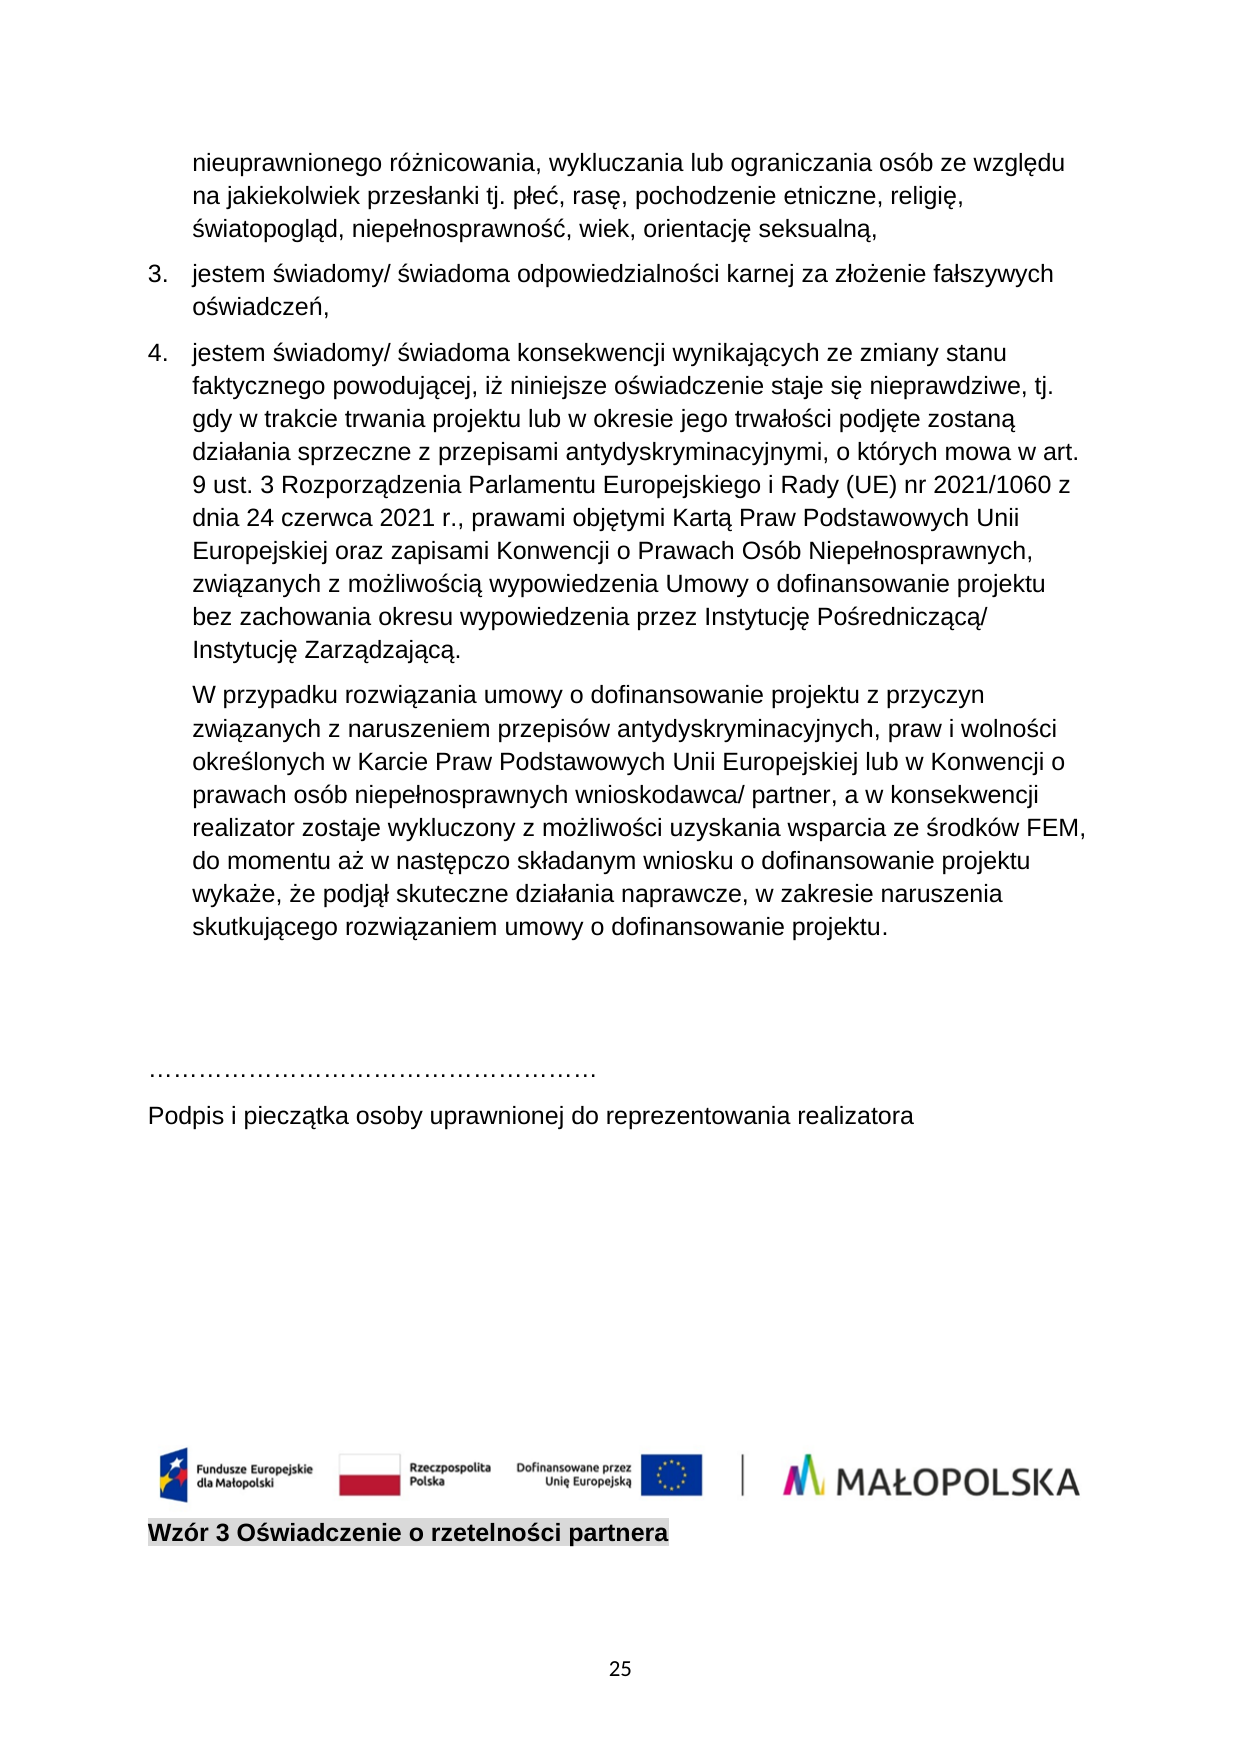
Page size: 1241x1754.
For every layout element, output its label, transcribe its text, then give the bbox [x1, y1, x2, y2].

text W przypadku rozwiązania umowy o dofinansowanie projektu z przyczyn związanych z naruszeniem przepisów antydyskryminacyjnych, praw i wolności określonych w Karcie Praw Podstawowych Unii Europejskiej lub w Konwencji o prawach osób niepełnosprawnych wnioskodawca/ partner, a w konsekwencji realizator zostaje wykluczony z możliwości uzyskania wsparcia ze środków FEM, do momentu aż w następczo składanym wniosku o dofinansowanie projektu wykaże, że podjął skuteczne działania naprawcze, w zakresie naruszenia skutkującego rozwiązaniem umowy o dofinansowanie projektu. [192, 681, 1092, 940]
list jestem świadomy/ świadoma odpowiedzialności karnej za złożenie fałszywych oświadczeń, [148, 259, 1092, 321]
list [148, 148, 1092, 242]
picture [147, 1434, 1094, 1516]
text Podpis i pieczątka osoby uprawnionej do reprezentowania realizatora [148, 1101, 1092, 1129]
text Wzór 3 Oświadczenie o rzetelności partnera [148, 1516, 1092, 1546]
list jestem świadomy/ świadoma konsekwencji wynikających ze zmiany stanu faktycznego powodującej, iż niniejsze oświadczenie staje się nieprawdziwe, tj. gdy w trakcie trwania projektu lub w okresie jego trwałości podjęte zostaną działania sprzeczne z przepisami antydyskryminacyjnymi, o których mowa w art. 9 ust. 3 Rozporządzenia Parlamentu Europejskiego i Rady (UE) nr 2021/1060 z dnia 24 czerwca 2021 r., prawami objętymi Kartą Praw Podstawowych Unii Europejskiej oraz zapisami Konwencji o Prawach Osób Niepełnosprawnych, związanych z możliwością wypowiedzenia Umowy o dofinansowanie projektu bez zachowania okresu wypowiedzenia przez Instytucję Pośredniczącą/ Instytucję Zarządzającą. [148, 338, 1092, 664]
text ……………………………………………… [148, 1054, 1092, 1083]
